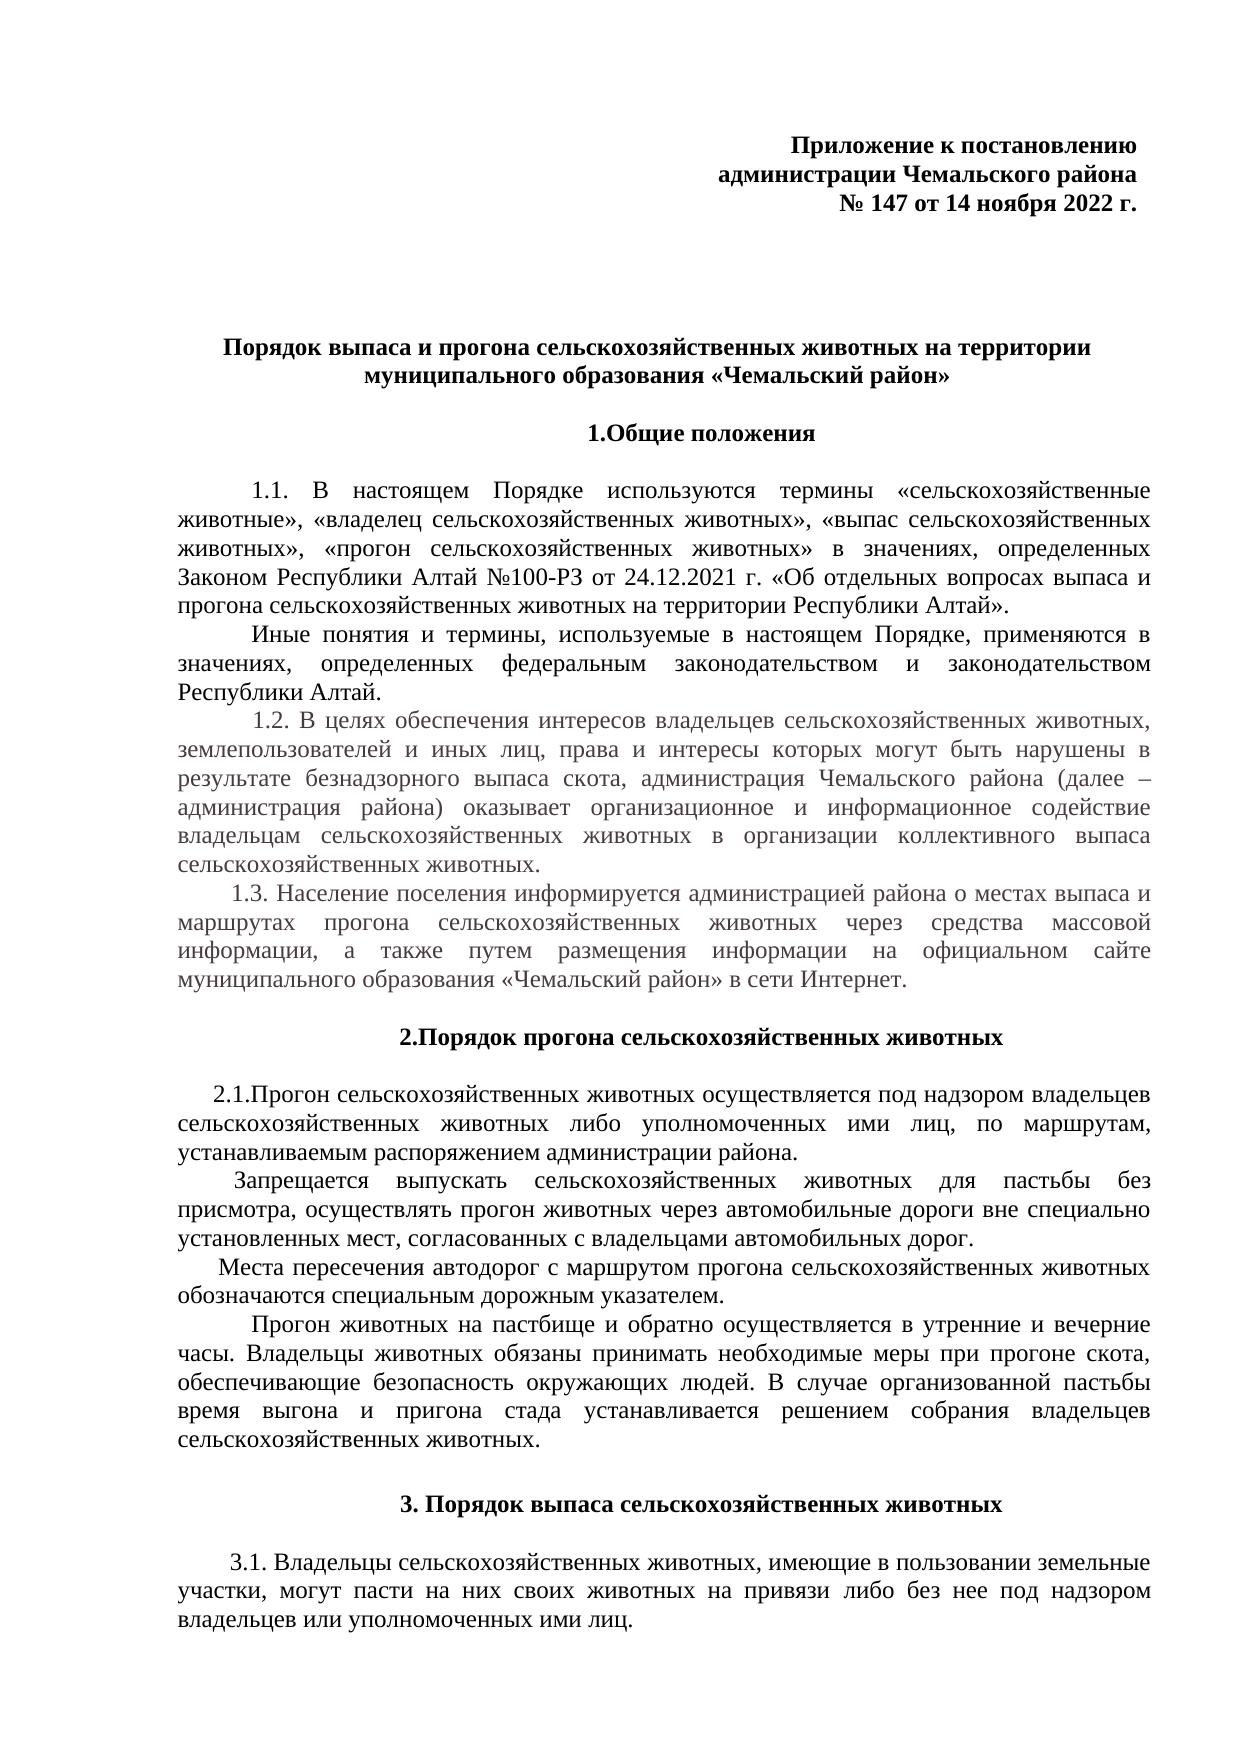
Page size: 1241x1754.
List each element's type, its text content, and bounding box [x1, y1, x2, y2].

text 3. Порядок выпаса сельскохозяйственных животных [177, 1489, 1152, 1518]
text Запрещается выпускать сельскохозяйственных животных для пастьбы без присмотра, осуществлять прогон животных через автомобильные дороги вне специально установленных мест, согласованных с владельцами автомобильных дорог. [177, 1166, 1152, 1252]
text 2.Порядок прогона сельскохозяйственных животных [177, 1022, 1152, 1051]
text № 147 от 14 ноября 2022 г. [177, 188, 1137, 217]
text администрации Чемальского района [177, 159, 1137, 188]
text 1.2. В целях обеспечения интересов владельцев сельскохозяйственных животных, землепользователей и иных лиц, права и интересы которых могут быть нарушены в результате безнадзорного выпаса скота, администрация Чемальского района (далее – администрация района) оказывает организационное и информационное содействие владельцам сельскохозяйственных животных в организации коллективного выпаса сельскохозяйственных животных. [177, 706, 1152, 878]
text 1.Общие положения [177, 418, 1152, 447]
text 1.3. Население поселения информируется администрацией района о местах выпаса и маршрутах прогона сельскохозяйственных животных через средства массовой информации, а также путем размещения информации на официальном сайте муниципального образования «Чемальский район» в сети Интернет. [177, 878, 1152, 993]
text Приложение к постановлению [177, 131, 1137, 159]
text 2.1.Прогон сельскохозяйственных животных осуществляется под надзором владельцев сельскохозяйственных животных либо уполномоченных ими лиц, по маршрутам, устанавливаемым распоряжением администрации района. [177, 1079, 1152, 1166]
text Прогон животных на пастбище и обратно осуществляется в утренние и вечерние часы. Владельцы животных обязаны принимать необходимые меры при прогоне скота, обеспечивающие безопасность окружающих людей. В случае организованной пастьбы время выгона и пригона стада устанавливается решением собрания владельцев сельскохозяйственных животных. [177, 1309, 1152, 1453]
text Порядок выпаса и прогона сельскохозяйственных животных на территории муниципального образования «Чемальский район» [177, 332, 1137, 389]
text 3.1. Владельцы сельскохозяйственных животных, имеющие в пользовании земельные участки, могут пасти на них своих животных на привязи либо без нее под надзором владельцев или уполномоченных ими лиц. [177, 1547, 1152, 1633]
text Места пересечения автодорог с маршрутом прогона сельскохозяйственных животных обозначаются специальным дорожным указателем. [177, 1252, 1152, 1309]
text 1.1. В настоящем Порядке используются термины «сельскохозяйственные животные», «владелец сельскохозяйственных животных», «выпас сельскохозяйственных животных», «прогон сельскохозяйственных животных» в значениях, определенных Законом Республики Алтай №100-РЗ от 24.12.2021 г. «Об отдельных вопросах выпаса и прогона сельскохозяйственных животных на территории Республики Алтай». [177, 476, 1152, 619]
text Иные понятия и термины, используемые в настоящем Порядке, применяются в значениях, определенных федеральным законодательством и законодательством Республики Алтай. [177, 619, 1152, 706]
